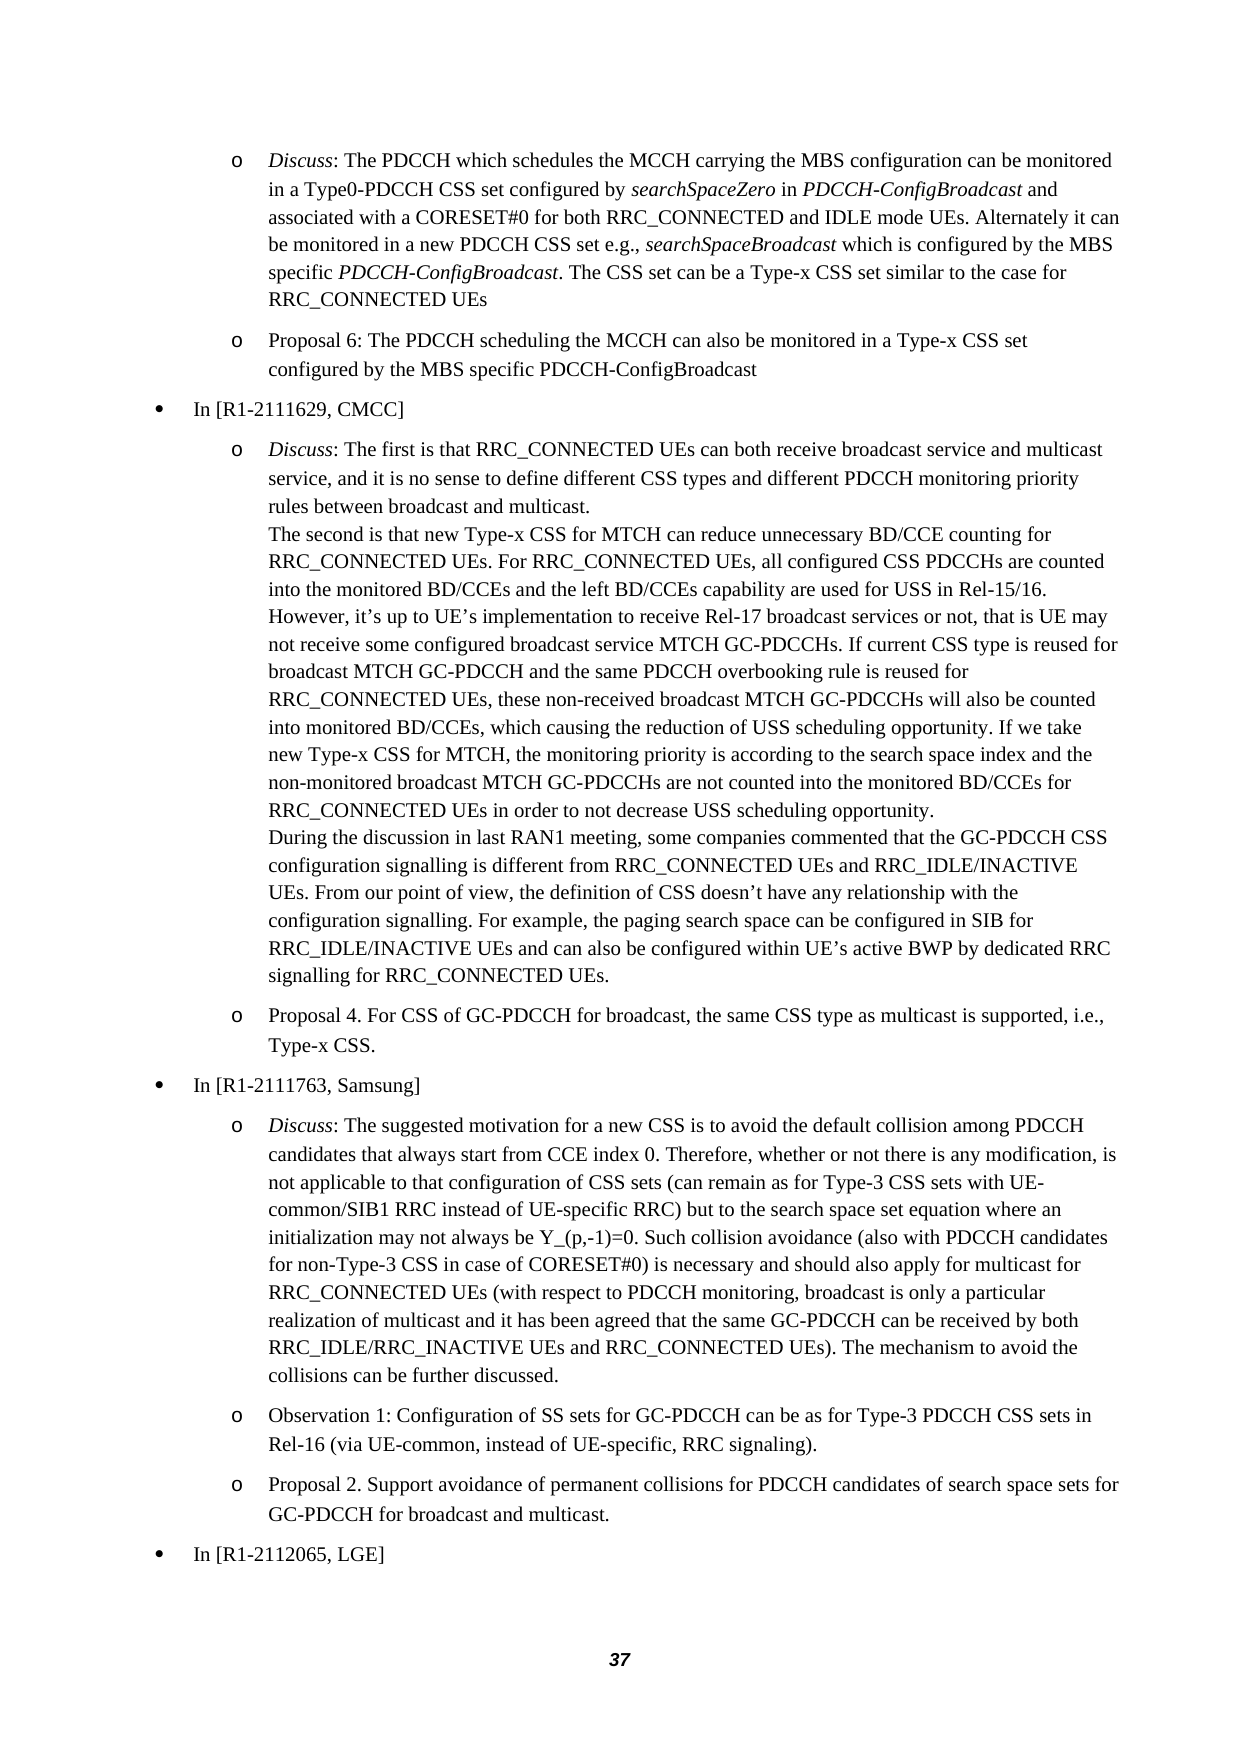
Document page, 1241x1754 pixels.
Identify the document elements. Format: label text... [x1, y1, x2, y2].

list Proposal 6: The PDCCH scheduling the MCCH can also be monitored in a Type-x CSS set configured by the MBS specific PDCCH-ConfigBroadcast [231, 327, 1122, 381]
list Discuss: The suggested motivation for a new CSS is to avoid the default collision among PDCCH candidates that always start from CCE index 0. Therefore, whether or not there is any modification, is not applicable to that configuration of CSS sets (can remain as for Type-3 CSS sets with UE-common/SIB1 RRC instead of UE-specific RRC) but to the search space set equation where an initialization may not always be Y_(p,-1)=0. Such collision avoidance (also with PDCCH candidates for non-Type-3 CSS in case of CORESET#0) is necessary and should also apply for multicast for RRC_CONNECTED UEs (with respect to PDCCH monitoring, broadcast is only a particular realization of multicast and it has been agreed that the same GC-PDCCH can be received by both RRC_IDLE/RRC_INACTIVE UEs and RRC_CONNECTED UEs). The mechanism to avoid the collisions can be further discussed. [231, 1113, 1122, 1387]
list Discuss: The first is that RRC_CONNECTED UEs can both receive broadcast service and multicast service, and it is no sense to define different CSS types and different PDCCH monitoring priority rules between broadcast and multicast. The second is that new Type-x CSS for MTCH can reduce unnecessary BD/CCE counting for RRC_CONNECTED UEs. For RRC_CONNECTED UEs, all configured CSS PDCCHs are counted into the monitored BD/CCEs and the left BD/CCEs capability are used for USS in Rel-15/16. However, it’s up to UE’s implementation to receive Rel-17 broadcast services or not, that is UE may not receive some configured broadcast service MTCH GC-PDCCHs. If current CSS type is reused for broadcast MTCH GC-PDCCH and the same PDCCH overbooking rule is reused for RRC_CONNECTED UEs, these non-received broadcast MTCH GC-PDCCHs will also be counted into monitored BD/CCEs, which causing the reduction of USS scheduling opportunity. If we take new Type-x CSS for MTCH, the monitoring priority is according to the search space index and the non-monitored broadcast MTCH GC-PDCCHs are not counted into the monitored BD/CCEs for RRC_CONNECTED UEs in order to not decrease USS scheduling opportunity. During the discussion in last RAN1 meeting, some companies commented that the GC-PDCCH CSS configuration signalling is different from RRC_CONNECTED UEs and RRC_IDLE/INACTIVE UEs. From our point of view, the definition of CSS doesn’t have any relationship with the configuration signalling. For example, the paging search space can be configured in SIB for RRC_IDLE/INACTIVE UEs and can also be configured within UE’s active BWP by dedicated RRC signalling for RRC_CONNECTED UEs. [231, 437, 1122, 987]
list Proposal 4. For CSS of GC-PDCCH for broadcast, the same CSS type as multicast is supported, i.e., Type-x CSS. [231, 1003, 1122, 1057]
list Observation 1: Configuration of SS sets for GC-PDCCH can be as for Type-3 PDCCH CSS sets in Rel-16 (via UE-common, instead of UE-specific, RRC signaling). [231, 1403, 1122, 1456]
list In [R1-2111763, Samsung] [156, 1073, 1122, 1097]
list Proposal 2. Support avoidance of permanent collisions for PDCCH candidates of search space sets for GC-PDCCH for broadcast and multicast. [231, 1472, 1122, 1526]
list In [R1-2112065, LGE] [156, 1542, 1122, 1566]
list In [R1-2111629, CMCC] [156, 397, 1122, 421]
list Discuss: The PDCCH which schedules the MCCH carrying the MBS configuration can be monitored in a Type0-PDCCH CSS set configured by searchSpaceZero in PDCCH-ConfigBroadcast and associated with a CORESET#0 for both RRC_CONNECTED and IDLE mode UEs. Alternately it can be monitored in a new PDCCH CSS set e.g., searchSpaceBroadcast which is configured by the MBS specific PDCCH-ConfigBroadcast. The CSS set can be a Type-x CSS set similar to the case for RRC_CONNECTED UEs [231, 148, 1122, 311]
